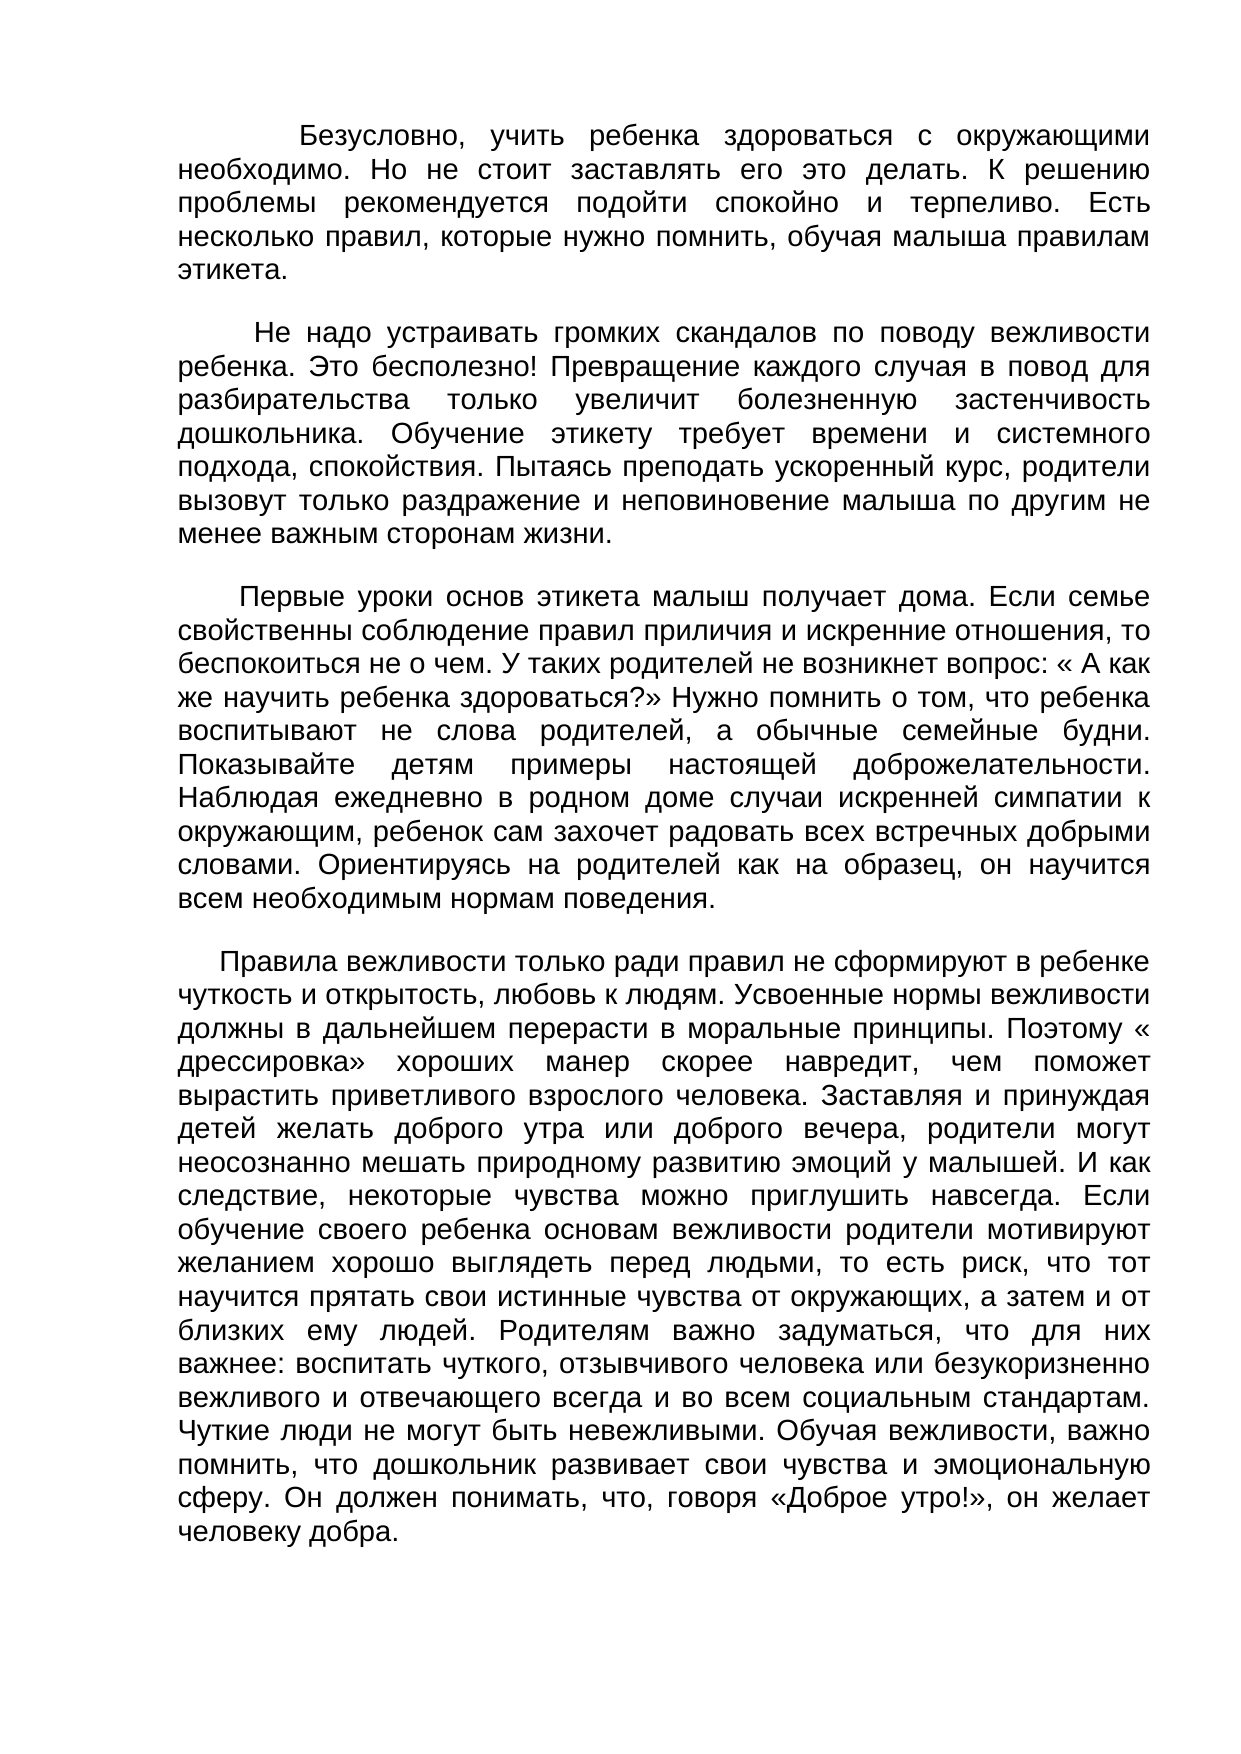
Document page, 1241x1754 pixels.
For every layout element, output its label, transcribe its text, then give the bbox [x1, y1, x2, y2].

text Первые уроки основ этикета малыш получает дома. Если семье свойственны соблюдение правил приличия и искренние отношения, то беспокоиться не о чем. У таких родителей не возникнет вопрос: « А как же научить ребенка здороваться?» Нужно помнить о том, что ребенка воспитывают не слова родителей, а обычные семейные будни. Показывайте детям примеры настоящей доброжелательности. Наблюдая ежедневно в родном доме случаи искренней симпатии к окружающим, ребенок сам захочет радовать всех встречных добрыми словами. Ориентируясь на родителей как на образец, он научится всем необходимым нормам поведения. [177, 579, 1152, 914]
text Правила вежливости только ради правил не сформируют в ребенке чуткость и открытость, любовь к людям. Усвоенные нормы вежливости должны в дальнейшем перерасти в моральные принципы. Поэтому « дрессировка» хороших манер скорее навредит, чем поможет вырастить приветливого взрослого человека. Заставляя и принуждая детей желать доброго утра или доброго вечера, родители могут неосознанно мешать природному развитию эмоций у малышей. И как следствие, некоторые чувства можно приглушить навсегда. Если обучение своего ребенка основам вежливости родители мотивируют желанием хорошо выглядеть перед людьми, то есть риск, что тот научится прятать свои истинные чувства от окружающих, а затем и от близких ему людей. Родителям важно задуматься, что для них важнее: воспитать чуткого, отзывчивого человека или безукоризненно вежливого и отвечающего всегда и во всем социальным стандартам. Чуткие люди не могут быть невежливыми. Обучая вежливости, важно помнить, что дошкольник развивает свои чувства и эмоциональную сферу. Он должен понимать, что, говоря «Доброе утро!», он желает человеку добра. [177, 943, 1152, 1547]
text Не надо устраивать громких скандалов по поводу вежливости ребенка. Это бесполезно! Превращение каждого случая в повод для разбирательства только увеличит болезненную застенчивость дошкольника. Обучение этикету требует времени и системного подхода, спокойствия. Пытаясь преподать ускоренный курс, родители вызовут только раздражение и неповиновение малыша по другим не менее важным сторонам жизни. [177, 315, 1152, 550]
text Безусловно, учить ребенка здороваться с окружающими необходимо. Но не стоит заставлять его это делать. К решению проблемы рекомендуется подойти спокойно и терпеливо. Есть несколько правил, которые нужно помнить, обучая малыша правилам этикета. [177, 118, 1152, 286]
